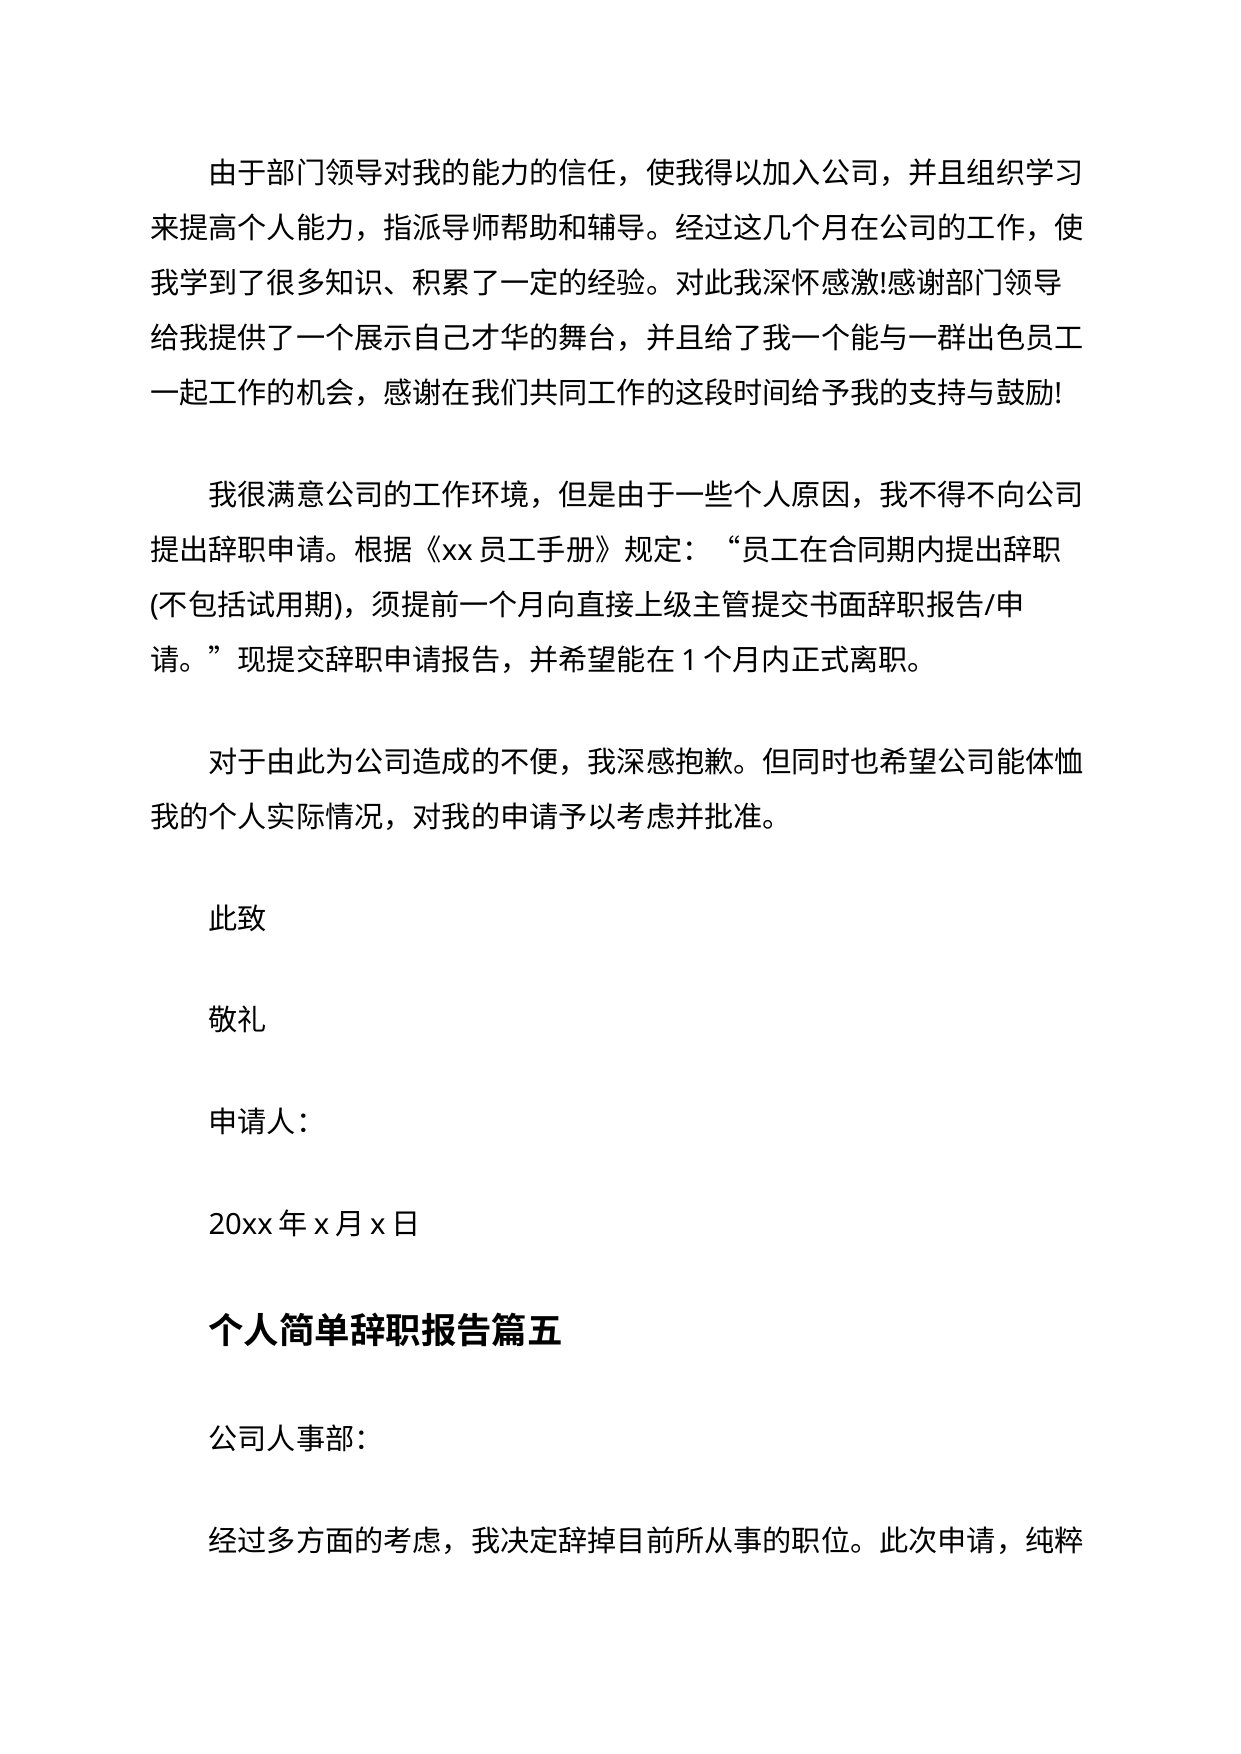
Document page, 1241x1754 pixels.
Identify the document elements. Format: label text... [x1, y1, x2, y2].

text 此致 [150, 895, 1090, 937]
text 对于由此为公司造成的不便，我深感抱歉。但同时也希望公司能体恤我的个人实际情况，对我的申请予以考虑并批准。 [150, 738, 1090, 836]
text 敬礼 [150, 997, 1090, 1039]
text 个人简单辞职报告篇五 [150, 1302, 1090, 1354]
text 申请人： [150, 1099, 1090, 1141]
text 由于部门领导对我的能力的信任，使我得以加入公司，并且组织学习来提高个人能力，指派导师帮助和辅导。经过这几个月在公司的工作，使我学到了很多知识、积累了一定的经验。对此我深怀感激!感谢部门领导给我提供了一个展示自己才华的舞台，并且给了我一个能与一群出色员工一起工作的机会，感谢在我们共同工作的这段时间给予我的支持与鼓励! [150, 150, 1090, 412]
text 我很满意公司的工作环境，但是由于一些个人原因，我不得不向公司提出辞职申请。根据《xx员工手册》规定：“员工在合同期内提出辞职(不包括试用期)，须提前一个月向直接上级主管提交书面辞职报告/申请。”现提交辞职申请报告，并希望能在1个月内正式离职。 [150, 472, 1090, 679]
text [150, 1518, 1090, 1560]
text 公司人事部： [150, 1416, 1090, 1458]
text 20xx年x月x日 [150, 1201, 1090, 1243]
